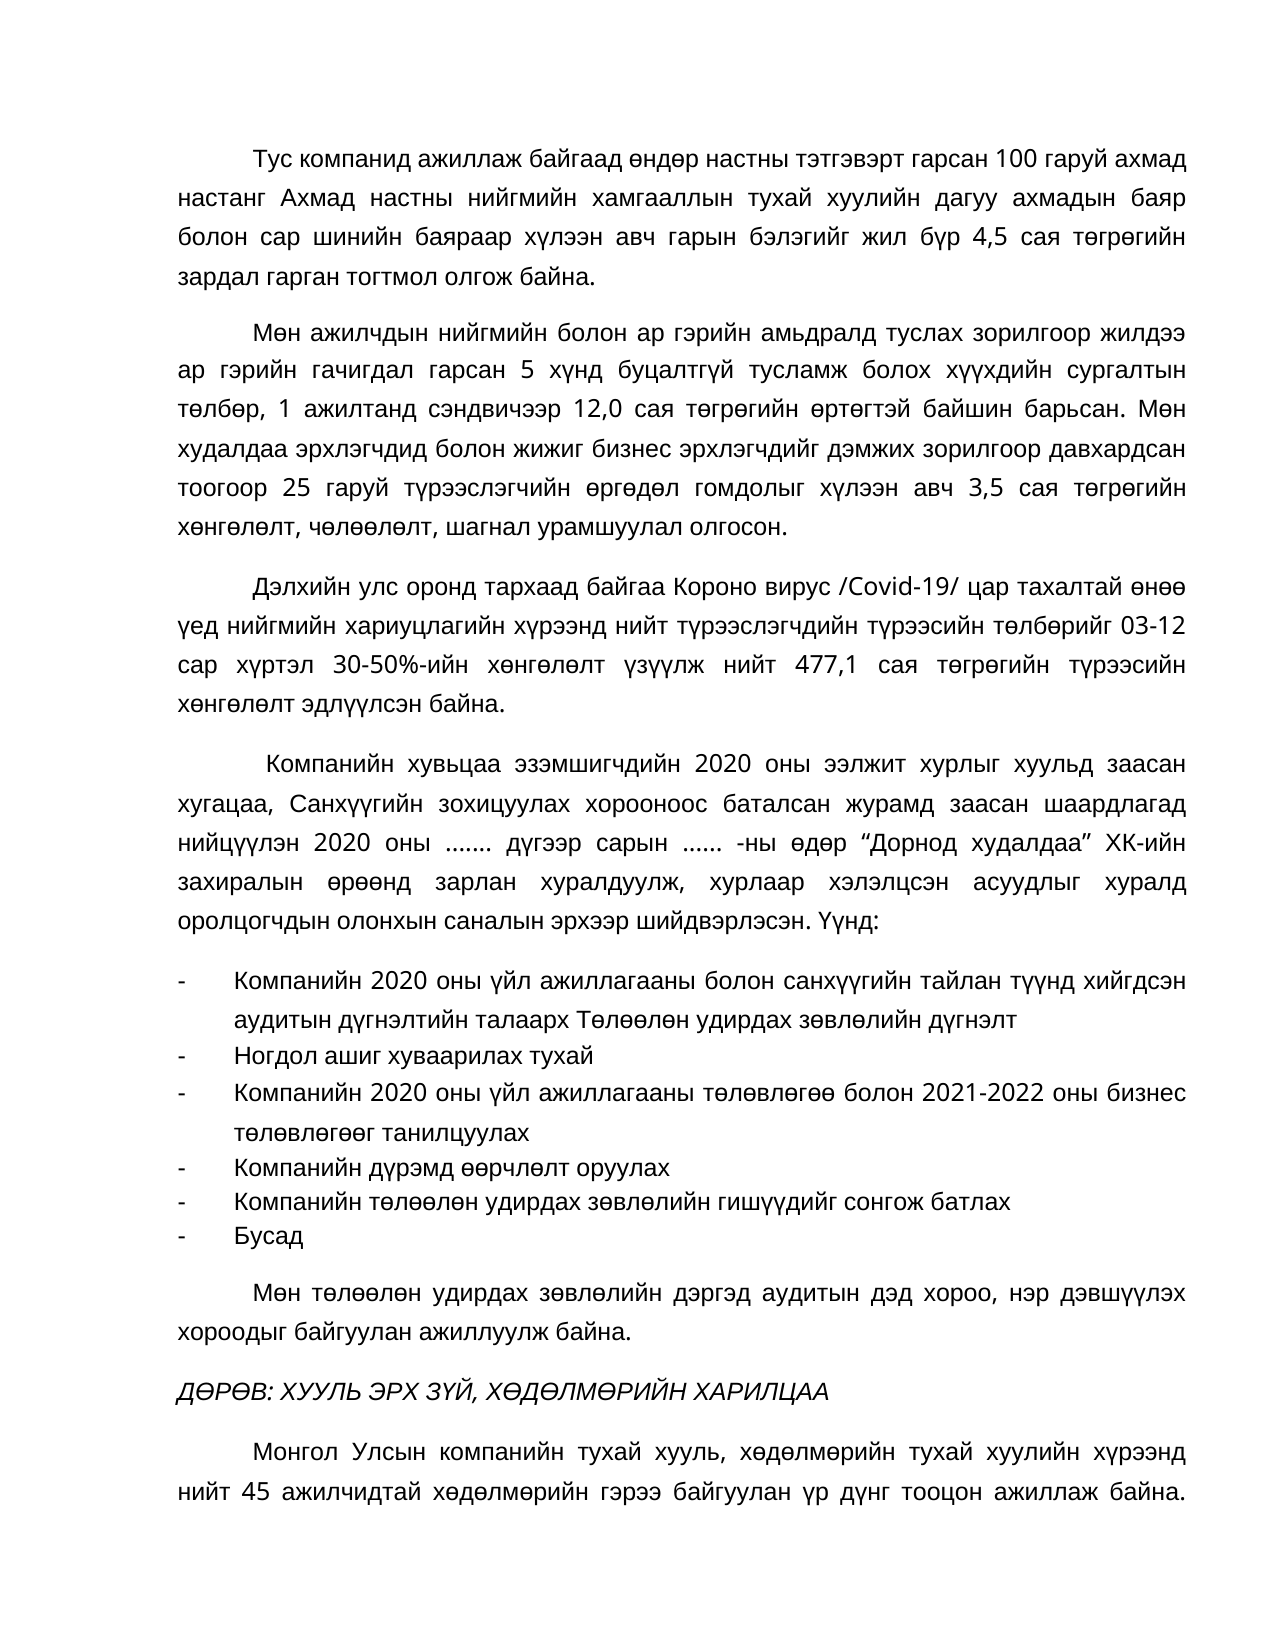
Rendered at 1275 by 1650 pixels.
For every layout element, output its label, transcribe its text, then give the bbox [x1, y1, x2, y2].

text ДӨРӨВ: ХУУЛЬ ЭРХ ЗҮЙ, ХӨДӨЛМӨРИЙН ХАРИЛЦАА [177, 1374, 1186, 1408]
text Мөн ажилчдын нийгмийн болон ар гэрийн амьдралд туслах зорилгоор жилдээ ар гэрийн гачигдал гарсан 5 хүнд буцалтгүй тусламж болох хүүхдийн сургалтын төлбөр, 1 ажилтанд сэндвичээр 12,0 сая төгрөгийн өртөгтэй байшин барьсан. Мөн худалдаа эрхлэгчдид болон жижиг бизнес эрхлэгчдийг дэмжих зорилгоор давхардсан тоогоор 25 гаруй түрээслэгчийн өргөдөл гомдолыг хүлээн авч 3,5 сая төгрөгийн хөнгөлөлт, чөлөөлөлт, шагнал урамшуулал олгосон. [177, 318, 1186, 543]
list Компанийн 2020 оны үйл ажиллагааны төлөвлөгөө болон 2021-2022 оны бизнес төлөвлөгөөг танилцуулах [177, 1075, 1186, 1148]
text Тус компанид ажиллаж байгаад өндөр настны тэтгэвэрт гарсан 100 гаруй ахмад настанг Ахмад настны нийгмийн хамгааллын тухай хуулийн дагуу ахмадын баяр болон сар шинийн баяраар хүлээн авч гарын бэлэгийг жил бүр 4,5 сая төгрөгийн зардал гарган тогтмол олгож байна. [177, 141, 1186, 292]
list Компанийн дүрэмд өөрчлөлт оруулах [177, 1153, 1186, 1182]
list Компанийн төлөөлөн удирдах зөвлөлийн гишүүдийг сонгож батлах [177, 1187, 1186, 1216]
list Ногдол ашиг хуваарилах тухай [177, 1041, 1186, 1070]
text Мөн төлөөлөн удирдах зөвлөлийн дэргэд аудитын дэд хороо, нэр дэвшүүлэх хороодыг байгуулан ажиллуулж байна. [177, 1275, 1186, 1348]
list Компанийн 2020 оны үйл ажиллагааны болон санхүүгийн тайлан түүнд хийгдсэн аудитын дүгнэлтийн талаарх Төлөөлөн удирдах зөвлөлийн дүгнэлт [177, 963, 1186, 1036]
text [177, 1434, 1186, 1507]
text Дэлхийн улс оронд тархаад байгаа Короно вирус /Covid-19/ цар тахалтай өнөө үед нийгмийн хариуцлагийн хүрээнд нийт түрээслэгчдийн түрээсийн төлбөрийг 03-12 сар хүртэл 30-50%-ийн хөнгөлөлт үзүүлж нийт 477,1 сая төгрөгийн түрээсийн хөнгөлөлт эдлүүлсэн байна. [177, 569, 1186, 720]
list Бусад [177, 1221, 1186, 1250]
text Компанийн хувьцаа эзэмшигчдийн 2020 оны ээлжит хурлыг хуульд заасан хугацаа, Санхүүгийн зохицуулах хорооноос баталсан журамд заасан шаардлагад нийцүүлэн 2020 оны ....... дүгээр сарын ...... -ны өдөр “Дорнод худалдаа” ХК-ийн захиралын өрөөнд зарлан хуралдуулж, хурлаар хэлэлцсэн асуудлыг хуралд оролцогчдын олонхын саналын эрхээр шийдвэрлэсэн. Үүнд: [177, 746, 1186, 937]
